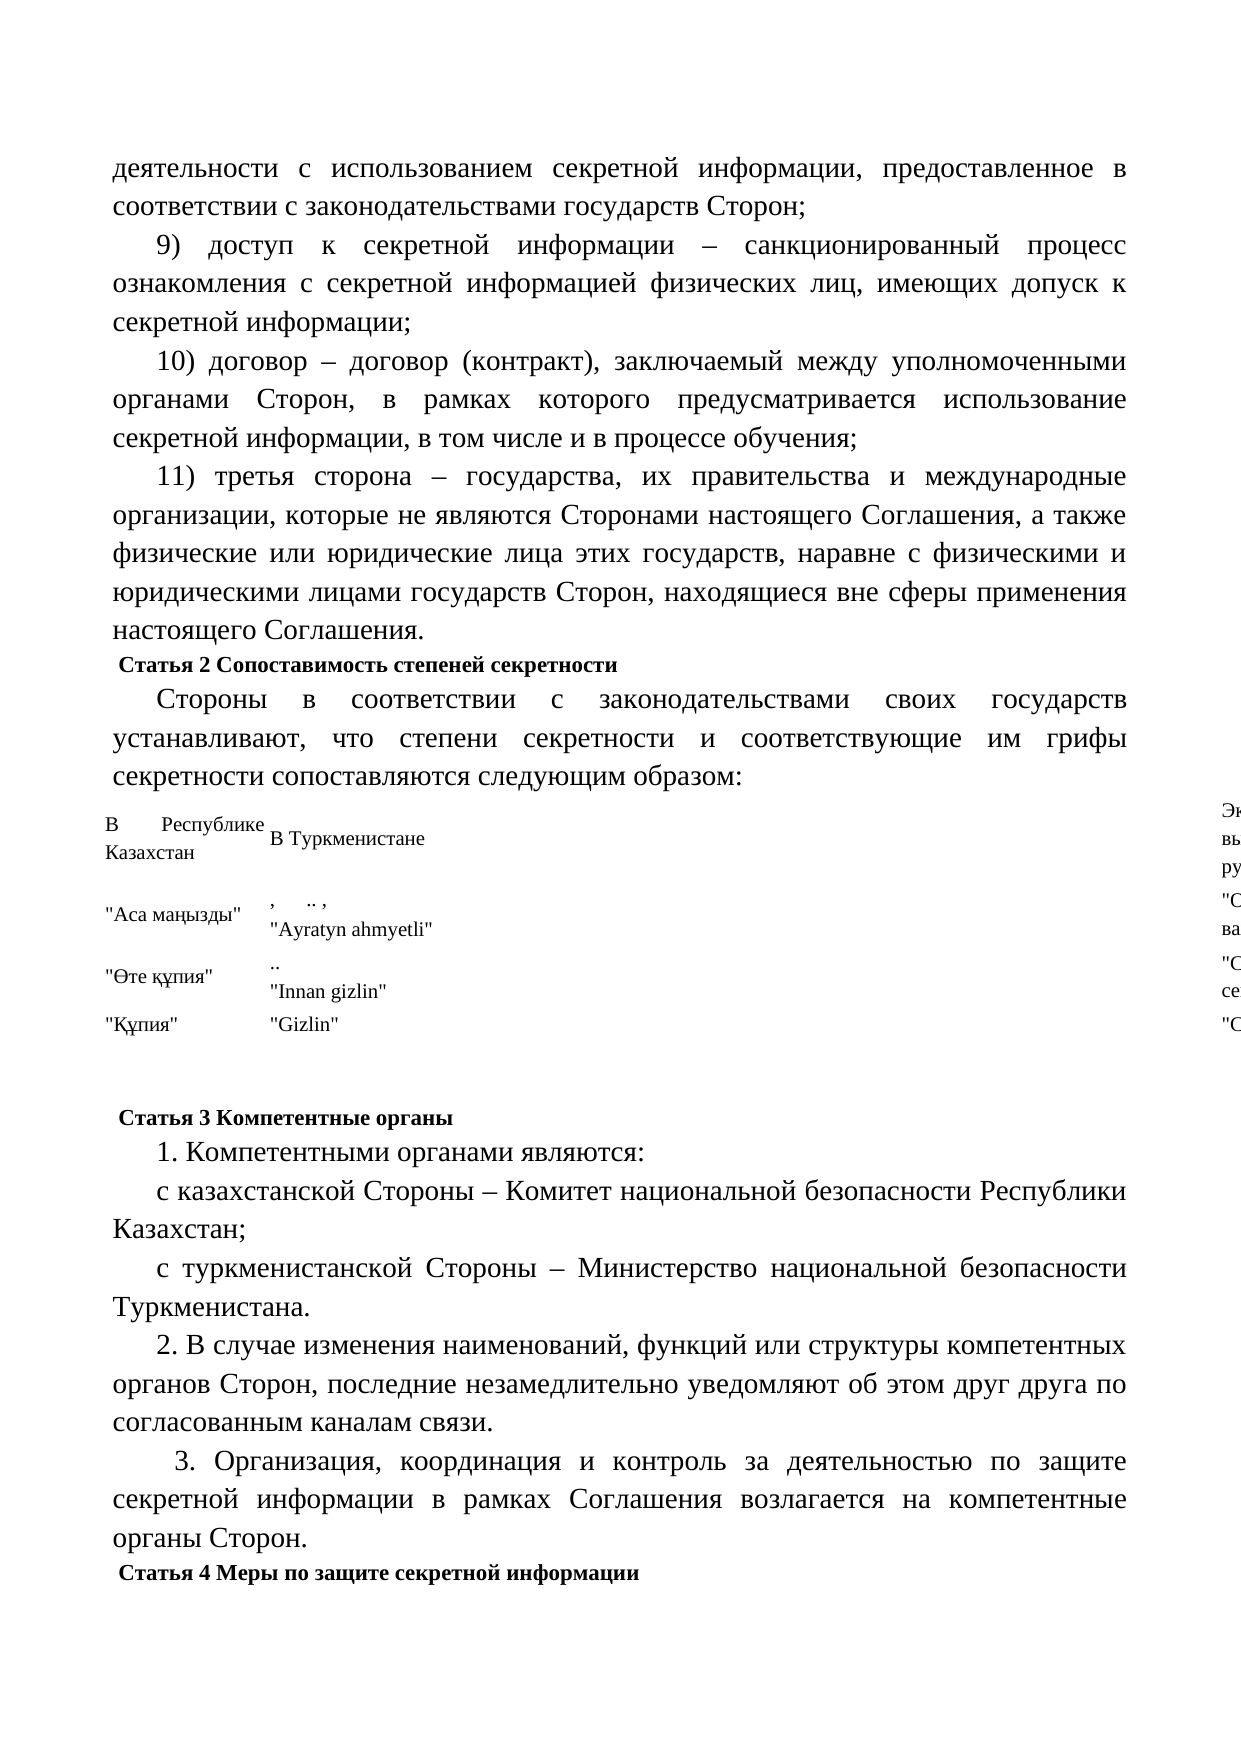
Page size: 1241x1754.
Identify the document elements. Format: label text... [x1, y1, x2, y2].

text 1. Компетентными органами являются: [112, 1134, 1128, 1168]
text 3. Организация, координация и контроль за деятельностью по защите секретной информации в рамках Соглашения возлагается на компетентные органы Сторон. [112, 1443, 1128, 1553]
table_cell "Особой важности" [1218, 885, 1240, 948]
table_cell .. "Innan gizlin" [266, 948, 1218, 1011]
text Статья 4 Меры по защите секретной информации [112, 1558, 1128, 1585]
table_cell "Құпия" [101, 1011, 266, 1044]
table_cell "Өте құпия" [101, 948, 266, 1011]
text 10) договор – договор (контракт), заключаемый между уполномоченными органами Сторон, в рамках которого предусматривается использование секретной информации, в том числе и в процессе обучения; [112, 343, 1128, 453]
table_cell "Совершенно секретно" [1218, 948, 1240, 1011]
text 9) доступ к секретной информации – санкционированный процесс ознакомления с секретной информацией физических лиц, имеющих допуск к секретной информации; [112, 227, 1128, 338]
table_header В Республике Казахстан [101, 797, 266, 885]
text 11) третья сторона – государства, их правительства и международные организации, которые не являются Сторонами настоящего Соглашения, а также физические или юридические лица этих государств, наравне с физическими и юридическими лицами государств Сторон, находящиеся вне сферы применения настоящего Соглашения. [112, 458, 1128, 646]
table_cell "Аса маңызды" [101, 885, 266, 948]
table_cell "Секретно" [1218, 1011, 1240, 1044]
text Стороны в соответствии с законодательствами своих государств устанавливают, что степени секретности и соответствующие им грифы секретности сопоставляются следующим образом: [112, 681, 1128, 792]
text с казахстанской Стороны – Комитет национальной безопасности Республики Казахстан; [112, 1173, 1128, 1245]
text Статья 2 Сопоставимость степеней секретности [112, 651, 1128, 677]
table_cell "Gizlin" [266, 1011, 1218, 1044]
table_header В Туркменистане [266, 797, 1218, 885]
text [112, 150, 1128, 222]
table_cell , .. , "Ayratyn ahmyetli" [266, 885, 1218, 948]
text Статья 3 Компетентные органы [112, 1104, 1128, 1131]
text с туркменистанской Стороны – Министерство национальной безопасности Туркменистана. [112, 1250, 1128, 1322]
text 2. В случае изменения наименований, функций или структуры компетентных органов Сторон, последние незамедлительно уведомляют об этом друг друга по согласованным каналам связи. [112, 1327, 1128, 1438]
